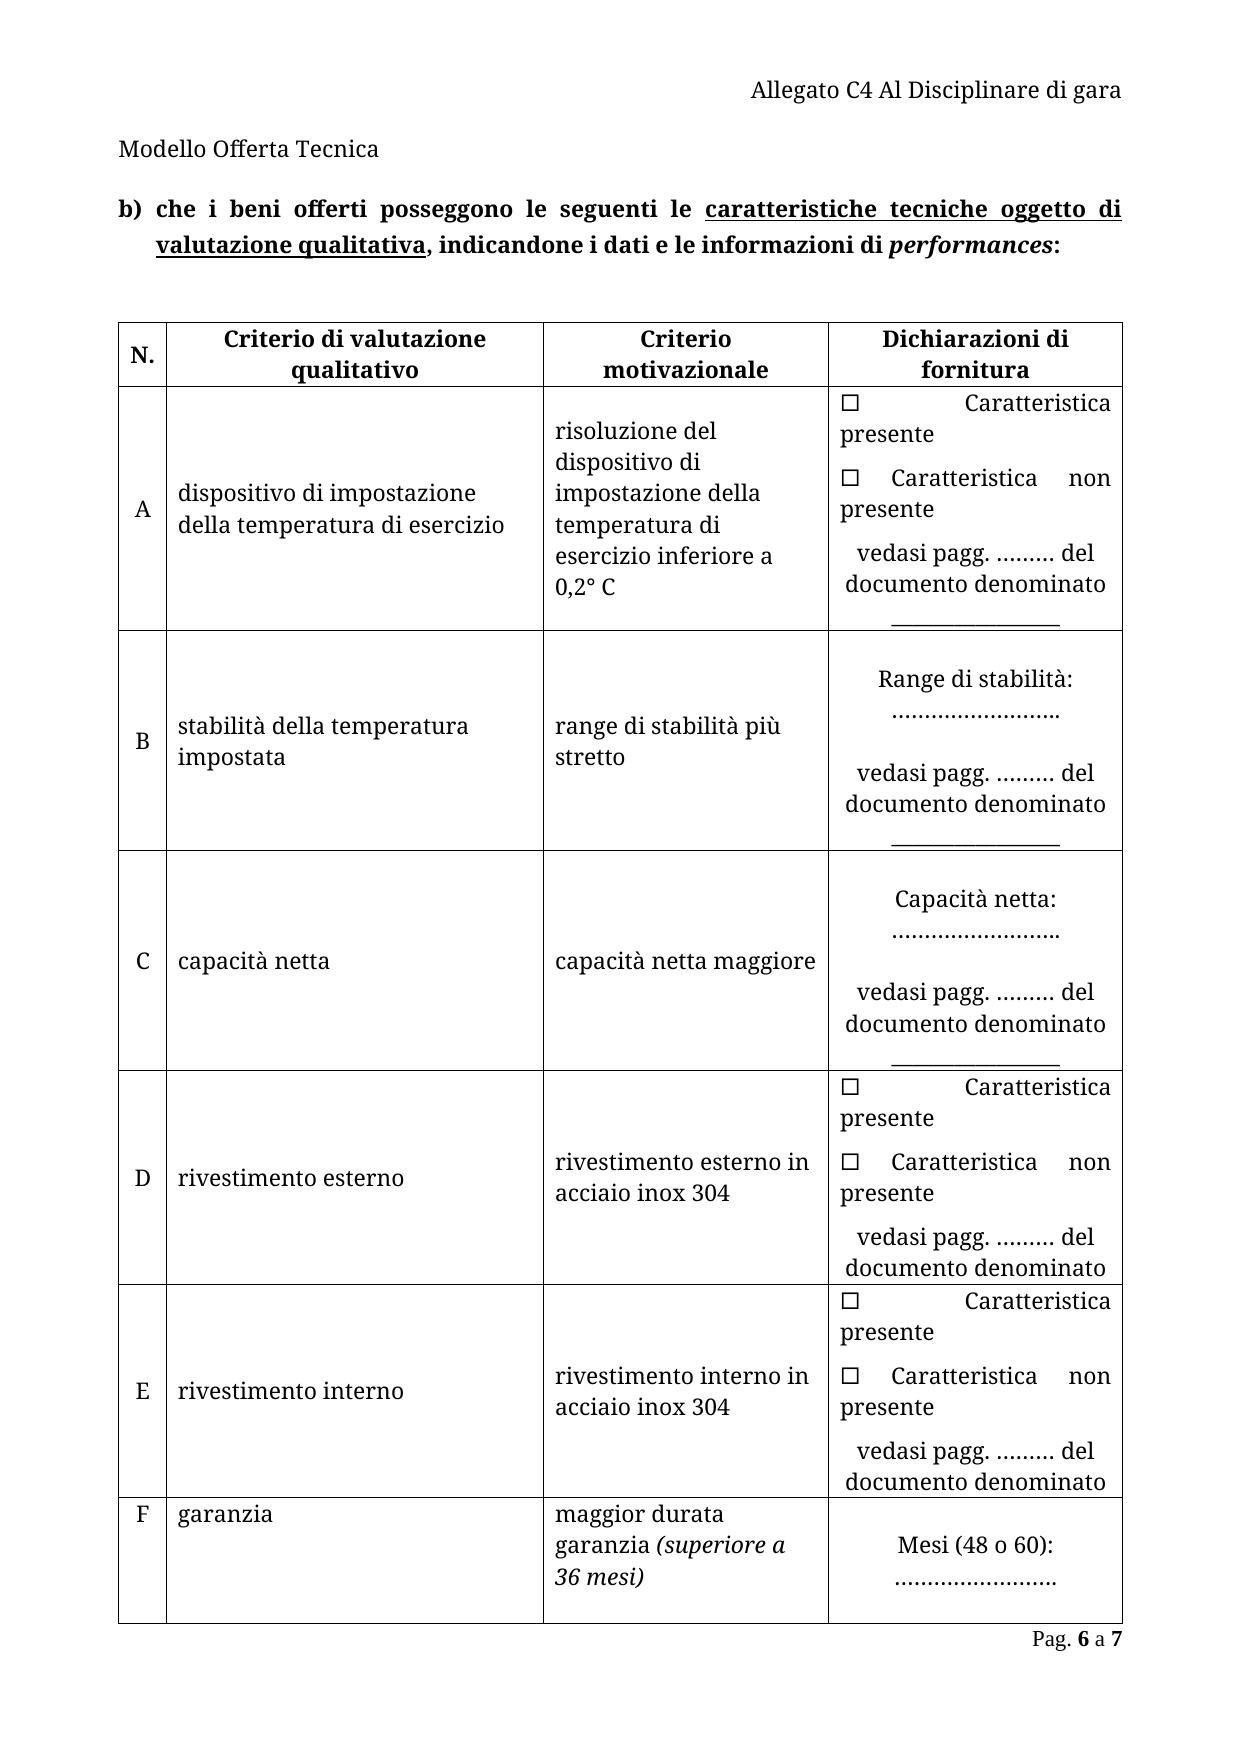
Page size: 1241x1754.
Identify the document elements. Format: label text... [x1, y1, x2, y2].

table_cell Caratteristica presente Caratteristica non presente vedasi pagg. ……… del documento denominato ________________ [829, 387, 1122, 630]
table_cell D [119, 1071, 166, 1283]
table_cell risoluzione del dispositivo di impostazione della temperatura di esercizio inferiore a 0,2° C [544, 387, 828, 630]
table_cell capacità netta [167, 851, 543, 1070]
table_cell Caratteristica presente Caratteristica non presente vedasi pagg. ……… del documento denominato [829, 1285, 1122, 1497]
table_header Dichiarazioni di fornitura [829, 323, 1122, 386]
table_cell garanzia [167, 1498, 543, 1623]
table_cell F [119, 1498, 166, 1623]
table_header Criterio motivazionale [544, 323, 828, 386]
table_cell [829, 1498, 1122, 1623]
table_cell rivestimento interno in acciaio inox 304 [544, 1285, 828, 1497]
table_header N. [119, 323, 166, 386]
table_cell C [119, 851, 166, 1070]
table_cell rivestimento esterno in acciaio inox 304 [544, 1071, 828, 1283]
table_cell B [119, 631, 166, 850]
table_cell rivestimento interno [167, 1285, 543, 1497]
table_cell range di stabilità più stretto [544, 631, 828, 850]
table_cell Caratteristica presente Caratteristica non presente vedasi pagg. ……… del documento denominato [829, 1071, 1122, 1283]
table_cell Capacità netta: …………………….. vedasi pagg. ……… del documento denominato ________________ [829, 851, 1122, 1070]
table_cell rivestimento esterno [167, 1071, 543, 1283]
table_cell E [119, 1285, 166, 1497]
table_header Criterio di valutazione qualitativo [167, 323, 543, 386]
list che i beni offerti posseggono le seguenti le caratteristiche tecniche oggetto di valutazione qualitativa, indicandone i dati e le informazioni di performances: [118, 193, 1122, 261]
table_cell dispositivo di impostazione della temperatura di esercizio [167, 387, 543, 630]
table_cell A [119, 387, 166, 630]
table_cell capacità netta maggiore [544, 851, 828, 1070]
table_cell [544, 1498, 828, 1623]
table_cell Range di stabilità: …………………….. vedasi pagg. ……… del documento denominato ________________ [829, 631, 1122, 850]
table_cell stabilità della temperatura impostata [167, 631, 543, 850]
